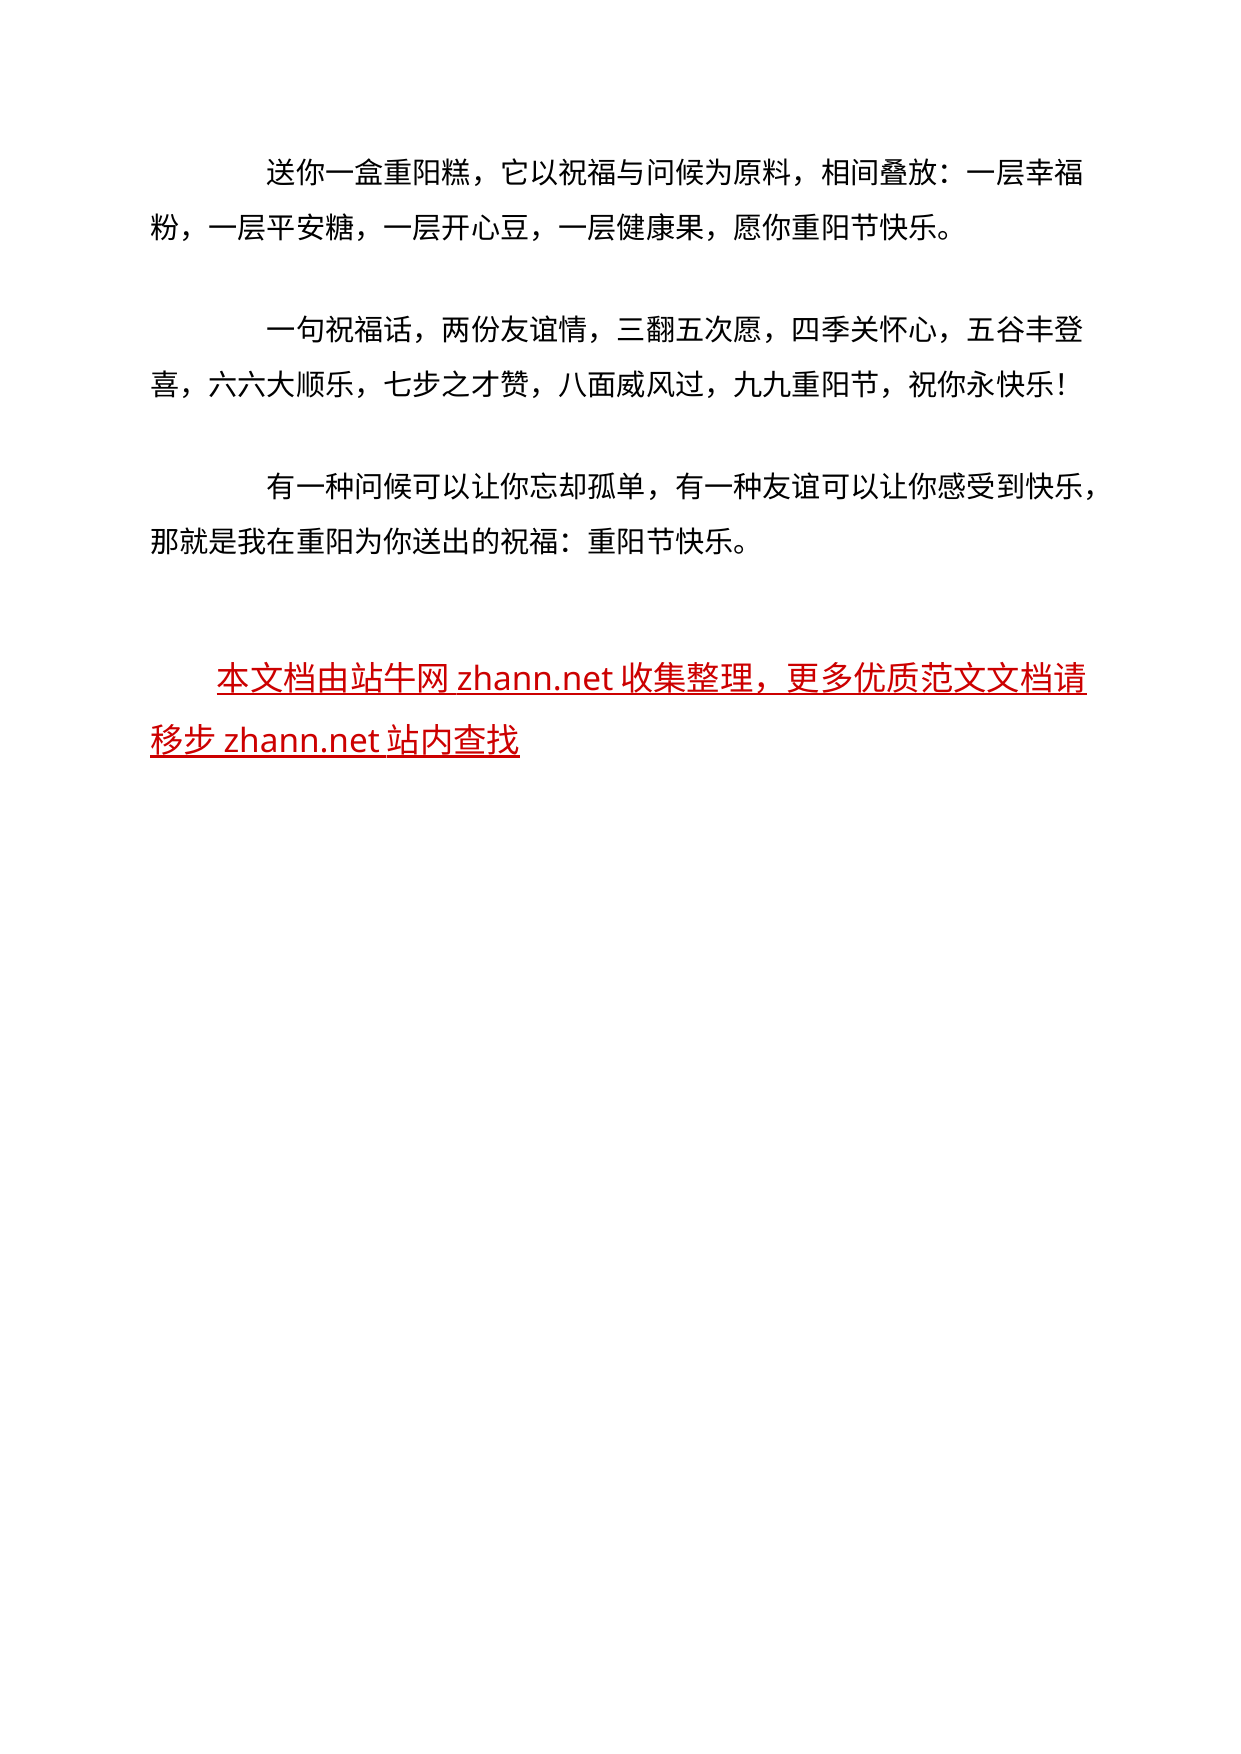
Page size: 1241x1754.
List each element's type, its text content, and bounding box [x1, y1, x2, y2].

text 有一种问候可以让你忘却孤单，有一种友谊可以让你感受到快乐，那就是我在重阳为你送出的祝福：重阳节快乐。 [150, 463, 1090, 561]
text 一句祝福话，两份友谊情，三翻五次愿，四季关怀心，五谷丰登喜，六六大顺乐，七步之才赞，八面威风过，九九重阳节，祝你永快乐！ [150, 307, 1090, 404]
text 送你一盒重阳糕，它以祝福与问候为原料，相间叠放：一层幸福粉，一层平安糖，一层开心豆，一层健康果，愿你重阳节快乐。 [150, 150, 1090, 247]
text 本文档由站牛网zhann.net收集整理，更多优质范文文档请移步zhann.net站内查找 [150, 651, 1090, 762]
